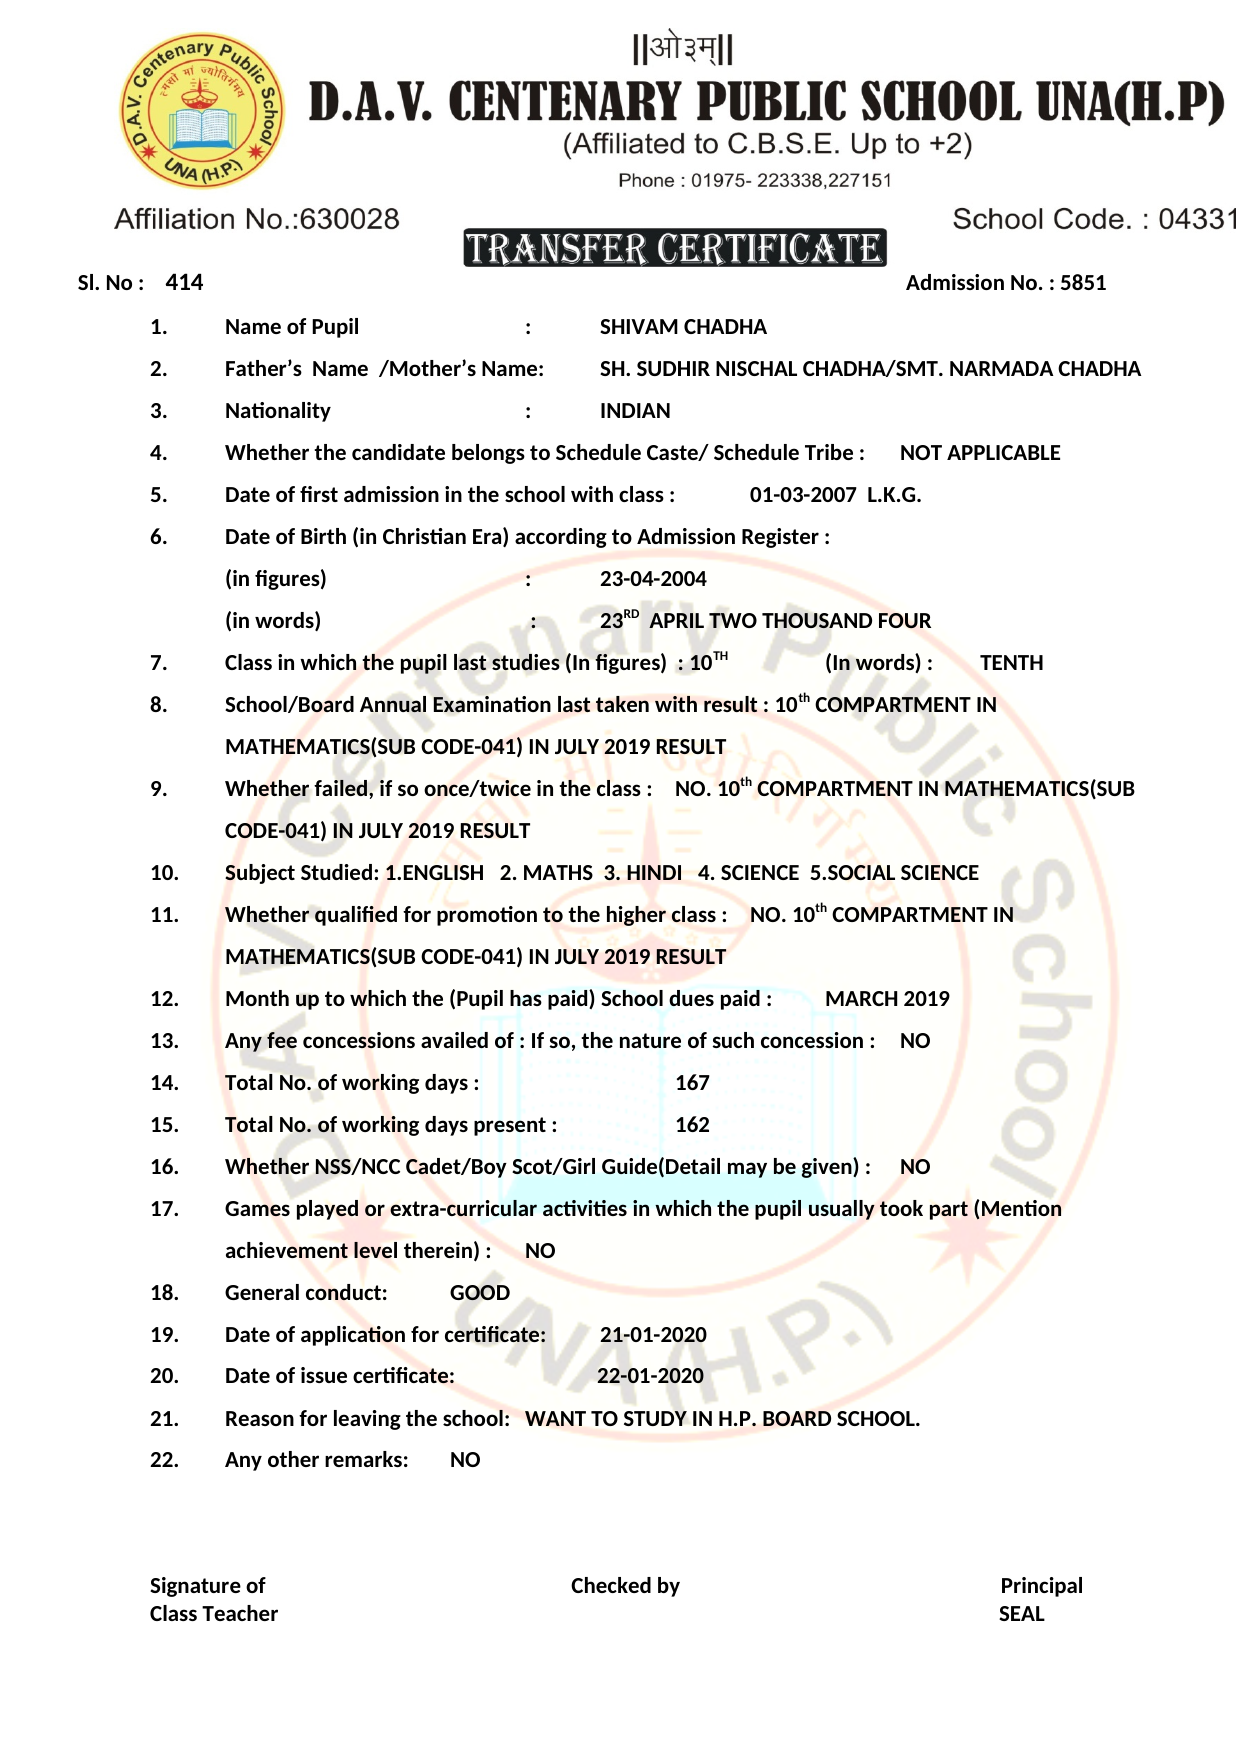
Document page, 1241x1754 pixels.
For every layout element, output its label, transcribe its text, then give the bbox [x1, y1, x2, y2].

text 5. Date of first admission in the school with class : 01-03-2007 L.K.G. [150, 480, 1181, 508]
text 19. Date of application for certificate: 21-01-2020 [150, 1320, 1181, 1348]
text 21. Reason for leaving the school: WANT TO STUDY IN H.P. BOARD SCHOOL. [150, 1404, 1181, 1432]
text 16. Whether NSS/NCC Cadet/Boy Scot/Girl Guide(Detail may be given) : NO [150, 1152, 1181, 1180]
text Sl. No : 414 Admission No. : 5851 [47, 266, 1240, 297]
text 10. Subject Studied: 1.ENGLISH 2. MATHS 3. HINDI 4. SCIENCE 5.SOCIAL SCIENCE [150, 858, 1181, 886]
text 12. Month up to which the (Pupil has paid) School dues paid : MARCH 2019 [150, 984, 1181, 1012]
text 22. Any other remarks: NO [150, 1446, 1181, 1474]
text 13. Any fee concessions availed of : If so, the nature of such concession : NO [150, 1026, 1181, 1054]
picture [114, 28, 1236, 267]
text 18. General conduct: GOOD [150, 1278, 1181, 1306]
text 14. Total No. of working days : 167 [150, 1068, 1181, 1096]
text 8. School/Board Annual Examination last taken with result : 10th COMPARTMENT IN MATHEMATICS(SUB CODE-041) IN JULY 2019 RESULT [150, 690, 1181, 760]
text 17. Games played or extra-curricular activities in which the pupil usually took part (Mention achievement level therein) : NO [150, 1194, 1181, 1264]
text 6. Date of Birth (in Christian Era) according to Admission Register : [150, 522, 1181, 550]
text 7. Class in which the pupil last studies (In figures) : 10TH (In words) : TENTH [150, 648, 1181, 676]
text 3. Nationality : INDIAN [150, 396, 1181, 424]
text 9. Whether failed, if so once/twice in the class : NO. 10th COMPARTMENT IN MATHEMATICS(SUB CODE-041) IN JULY 2019 RESULT [150, 774, 1181, 844]
text Signature of Checked by Principal Class Teacher SEAL [150, 1572, 1181, 1628]
text 20. Date of issue certificate: 22-01-2020 [150, 1362, 1181, 1390]
text 2. Father’s Name /Mother’s Name: SH. SUDHIR NISCHAL CHADHA/SMT. NARMADA CHADHA [150, 354, 1181, 382]
text (in words) : 23RD APRIL TWO THOUSAND FOUR [150, 606, 1181, 634]
text (in figures) : 23-04-2004 [150, 564, 1181, 592]
text 4. Whether the candidate belongs to Schedule Caste/ Schedule Tribe : NOT APPLICABLE [150, 438, 1181, 466]
text 15. Total No. of working days present : 162 [150, 1110, 1181, 1138]
text 1. Name of Pupil : SHIVAM CHADHA [150, 312, 1181, 340]
text 11. Whether qualified for promotion to the higher class : NO. 10th COMPARTMENT IN MATHEMATICS(SUB CODE-041) IN JULY 2019 RESULT [150, 900, 1181, 970]
